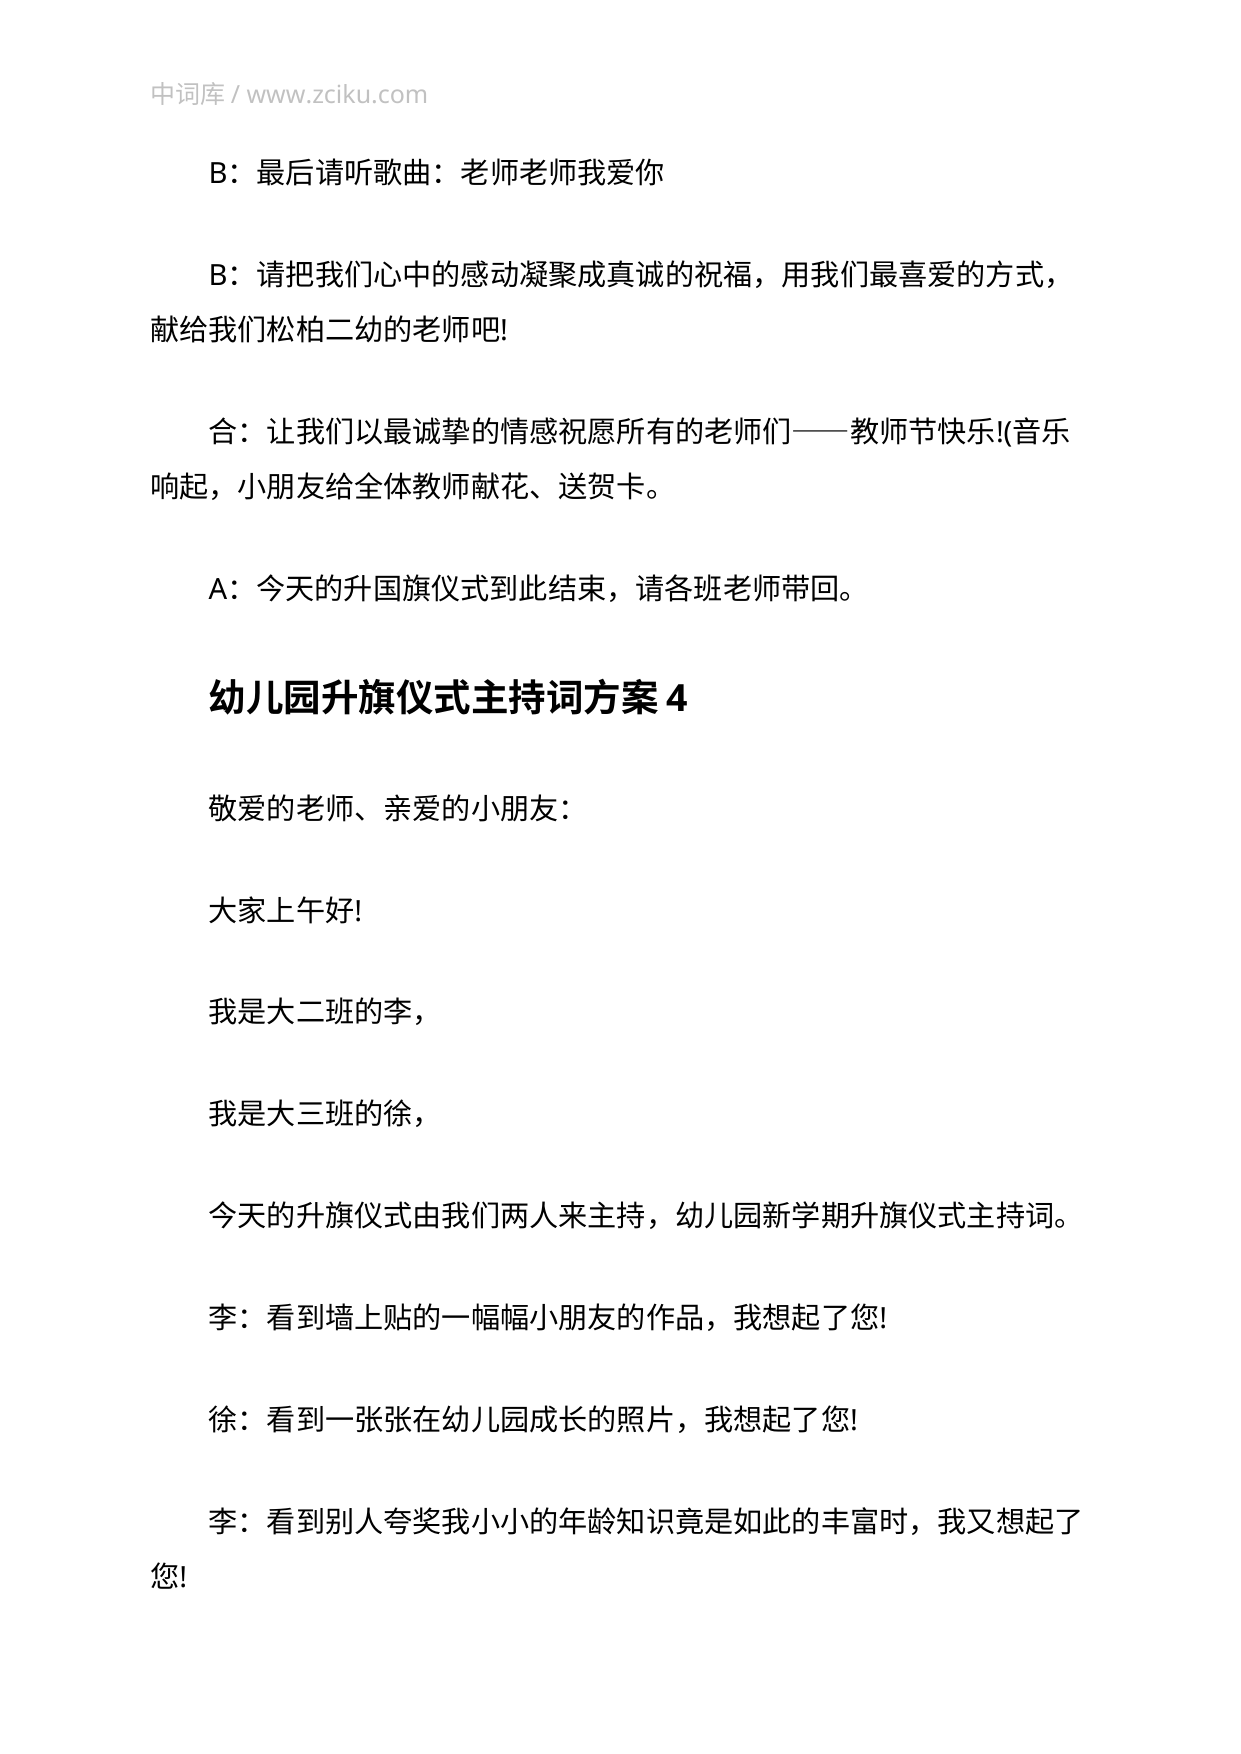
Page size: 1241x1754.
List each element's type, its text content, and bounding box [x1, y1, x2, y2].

text 大家上午好! [150, 887, 1090, 929]
text 李：看到墙上贴的一幅幅小朋友的作品，我想起了您! [150, 1294, 1090, 1337]
text 敬爱的老师、亲爱的小朋友： [150, 785, 1090, 828]
text B：最后请听歌曲：老师老师我爱你 [150, 150, 1090, 192]
text 李：看到别人夸奖我小小的年龄知识竟是如此的丰富时，我又想起了您! [150, 1498, 1090, 1596]
text A：今天的升国旗仪式到此结束，请各班老师带回。 [150, 566, 1090, 608]
text 我是大二班的李， [150, 989, 1090, 1031]
text 合：让我们以最诚挚的情感祝愿所有的老师们——教师节快乐!(音乐响起，小朋友给全体教师献花、送贺卡。 [150, 409, 1090, 506]
text 今天的升旗仪式由我们两人来主持，幼儿园新学期升旗仪式主持词。 [150, 1193, 1090, 1235]
text 徐：看到一张张在幼儿园成长的照片，我想起了您! [150, 1396, 1090, 1439]
text 我是大三班的徐， [150, 1091, 1090, 1133]
text 幼儿园升旗仪式主持词方案4 [150, 668, 1090, 722]
text B：请把我们心中的感动凝聚成真诚的祝福，用我们最喜爱的方式，献给我们松柏二幼的老师吧! [150, 252, 1090, 349]
